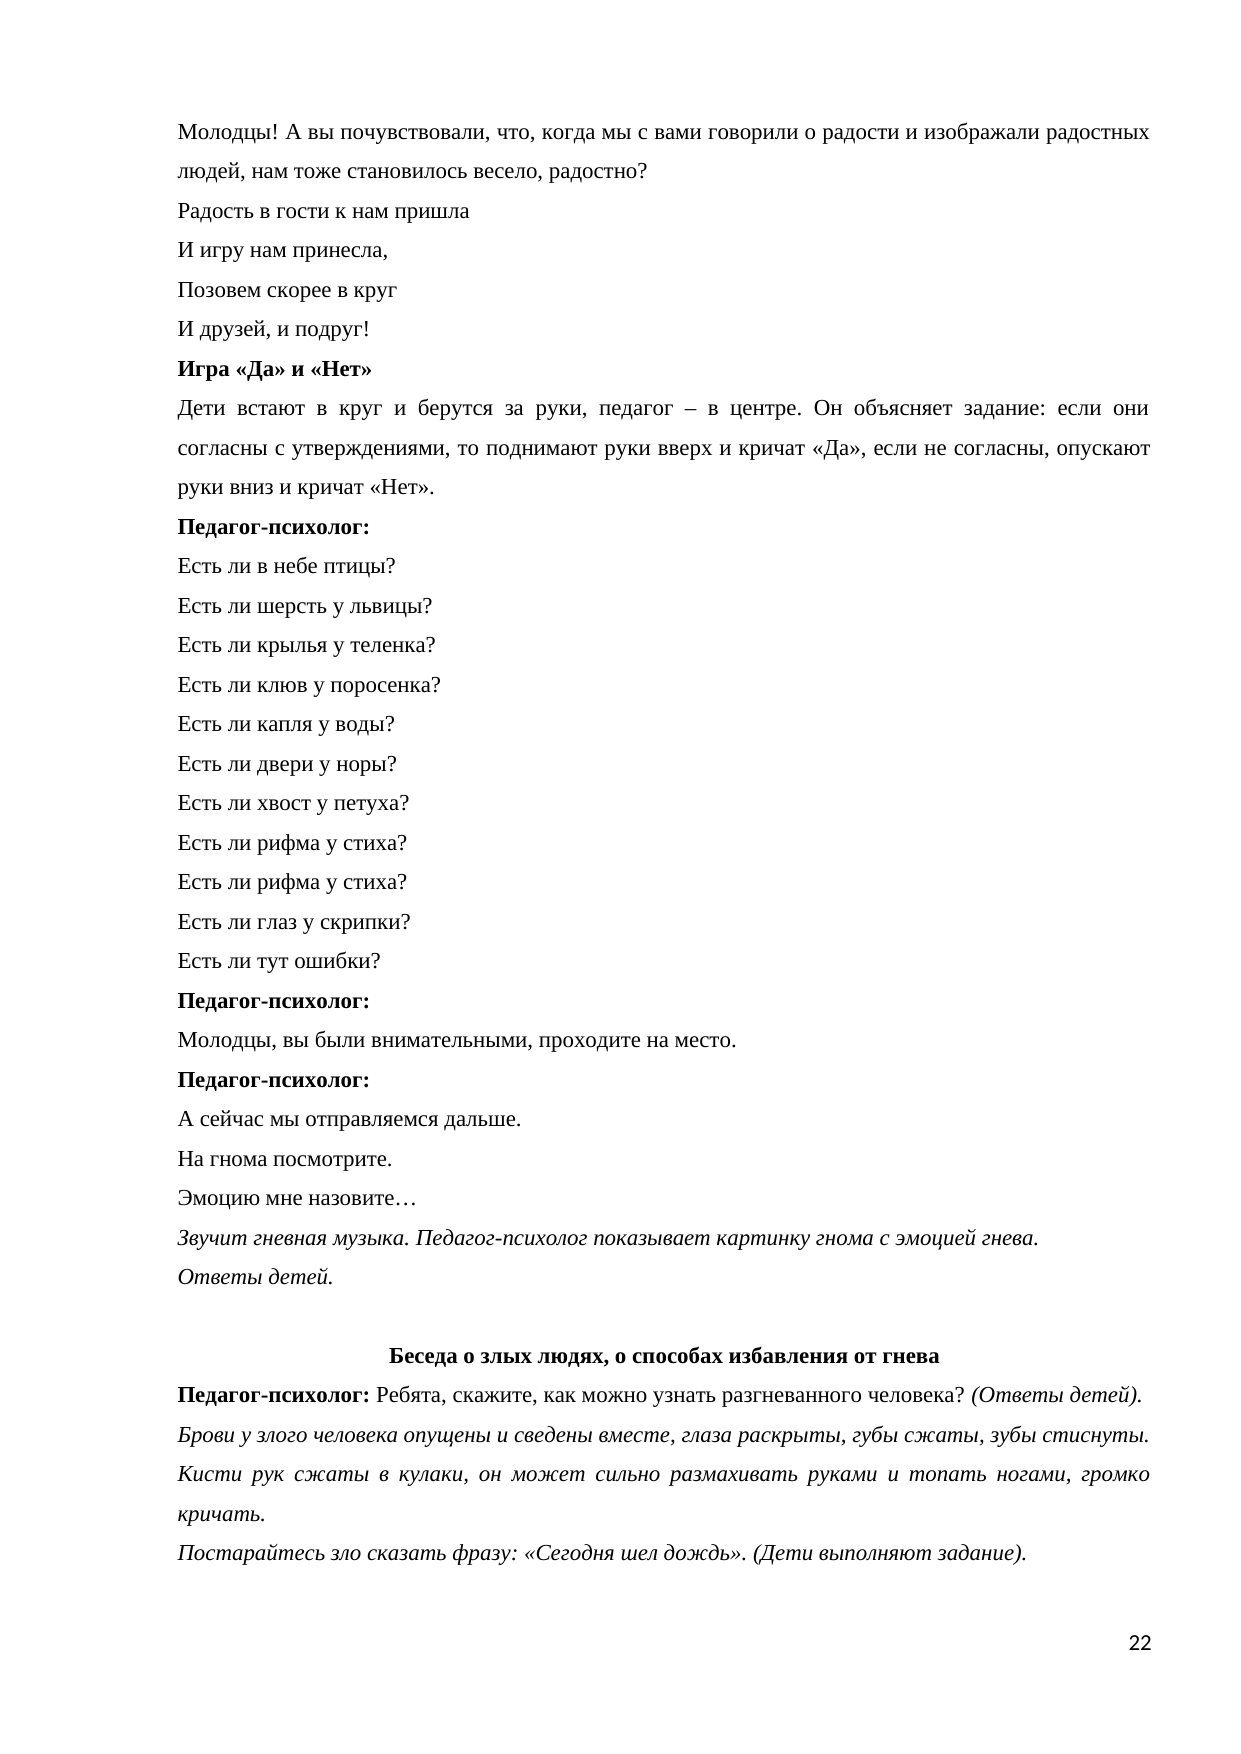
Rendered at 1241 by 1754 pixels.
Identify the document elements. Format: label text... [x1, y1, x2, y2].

text Есть ли в небе птицы? [177, 552, 1152, 579]
text Педагог-психолог: [177, 987, 1152, 1013]
text Ответы детей. [177, 1263, 1152, 1289]
text Есть ли двери у норы? [177, 750, 1152, 776]
text Позовем скорее в круг [177, 276, 1152, 302]
text Брови у злого человека опущены и сведены вместе, глаза раскрыты, губы сжаты, зубы стиснуты. Кисти рук сжаты в кулаки, он может сильно размахивать руками и топать ногами, громко кричать. [177, 1421, 1152, 1526]
text Эмоцию мне назовите… [177, 1184, 1152, 1210]
text Беседа о злых людях, о способах избавления от гнева [177, 1342, 1152, 1368]
text Постарайтесь зло сказать фразу: «Сегодня шел дождь». (Дети выполняют задание). [177, 1539, 1152, 1566]
text Есть ли глаз у скрипки? [177, 908, 1152, 934]
text Дети встают в круг и берутся за руки, педагог – в центре. Он объясняет задание: если они согласны с утверждениями, то поднимают руки вверх и кричат «Да», если не согласны, опускают руки вниз и кричат «Нет». [177, 394, 1152, 500]
text На гнома посмотрите. [177, 1144, 1152, 1171]
text Есть ли рифма у стиха? [177, 868, 1152, 894]
text Молодцы! А вы почувствовали, что, когда мы с вами говорили о радости и изображали радостных людей, нам тоже становилось весело, радостно? [177, 118, 1152, 184]
text Есть ли крылья у теленка? [177, 631, 1152, 658]
text Звучит гневная музыка. Педагог-психолог показывает картинку гнома с эмоцией гнева. [177, 1223, 1152, 1250]
text Игра «Да» и «Нет» [177, 355, 1152, 381]
text Есть ли тут ошибки? [177, 947, 1152, 973]
text А сейчас мы отправляемся дальше. [177, 1105, 1152, 1131]
text Есть ли рифма у стиха? [177, 829, 1152, 855]
text И друзей, и подруг! [177, 316, 1152, 342]
text Радость в гости к нам пришла [177, 197, 1152, 223]
text Есть ли капля у воды? [177, 710, 1152, 737]
text Есть ли клюв у поросенка? [177, 671, 1152, 697]
text Есть ли шерсть у львицы? [177, 592, 1152, 618]
text Молодцы, вы были внимательными, проходите на место. [177, 1026, 1152, 1052]
text Есть ли хвост у петуха? [177, 789, 1152, 816]
text Педагог-психолог: Ребята, скажите, как можно узнать разгневанного человека? (Ответы детей). [177, 1381, 1152, 1408]
text Педагог-психолог: [177, 513, 1152, 539]
text И игру нам принесла, [177, 237, 1152, 263]
text Педагог-психолог: [177, 1066, 1152, 1092]
